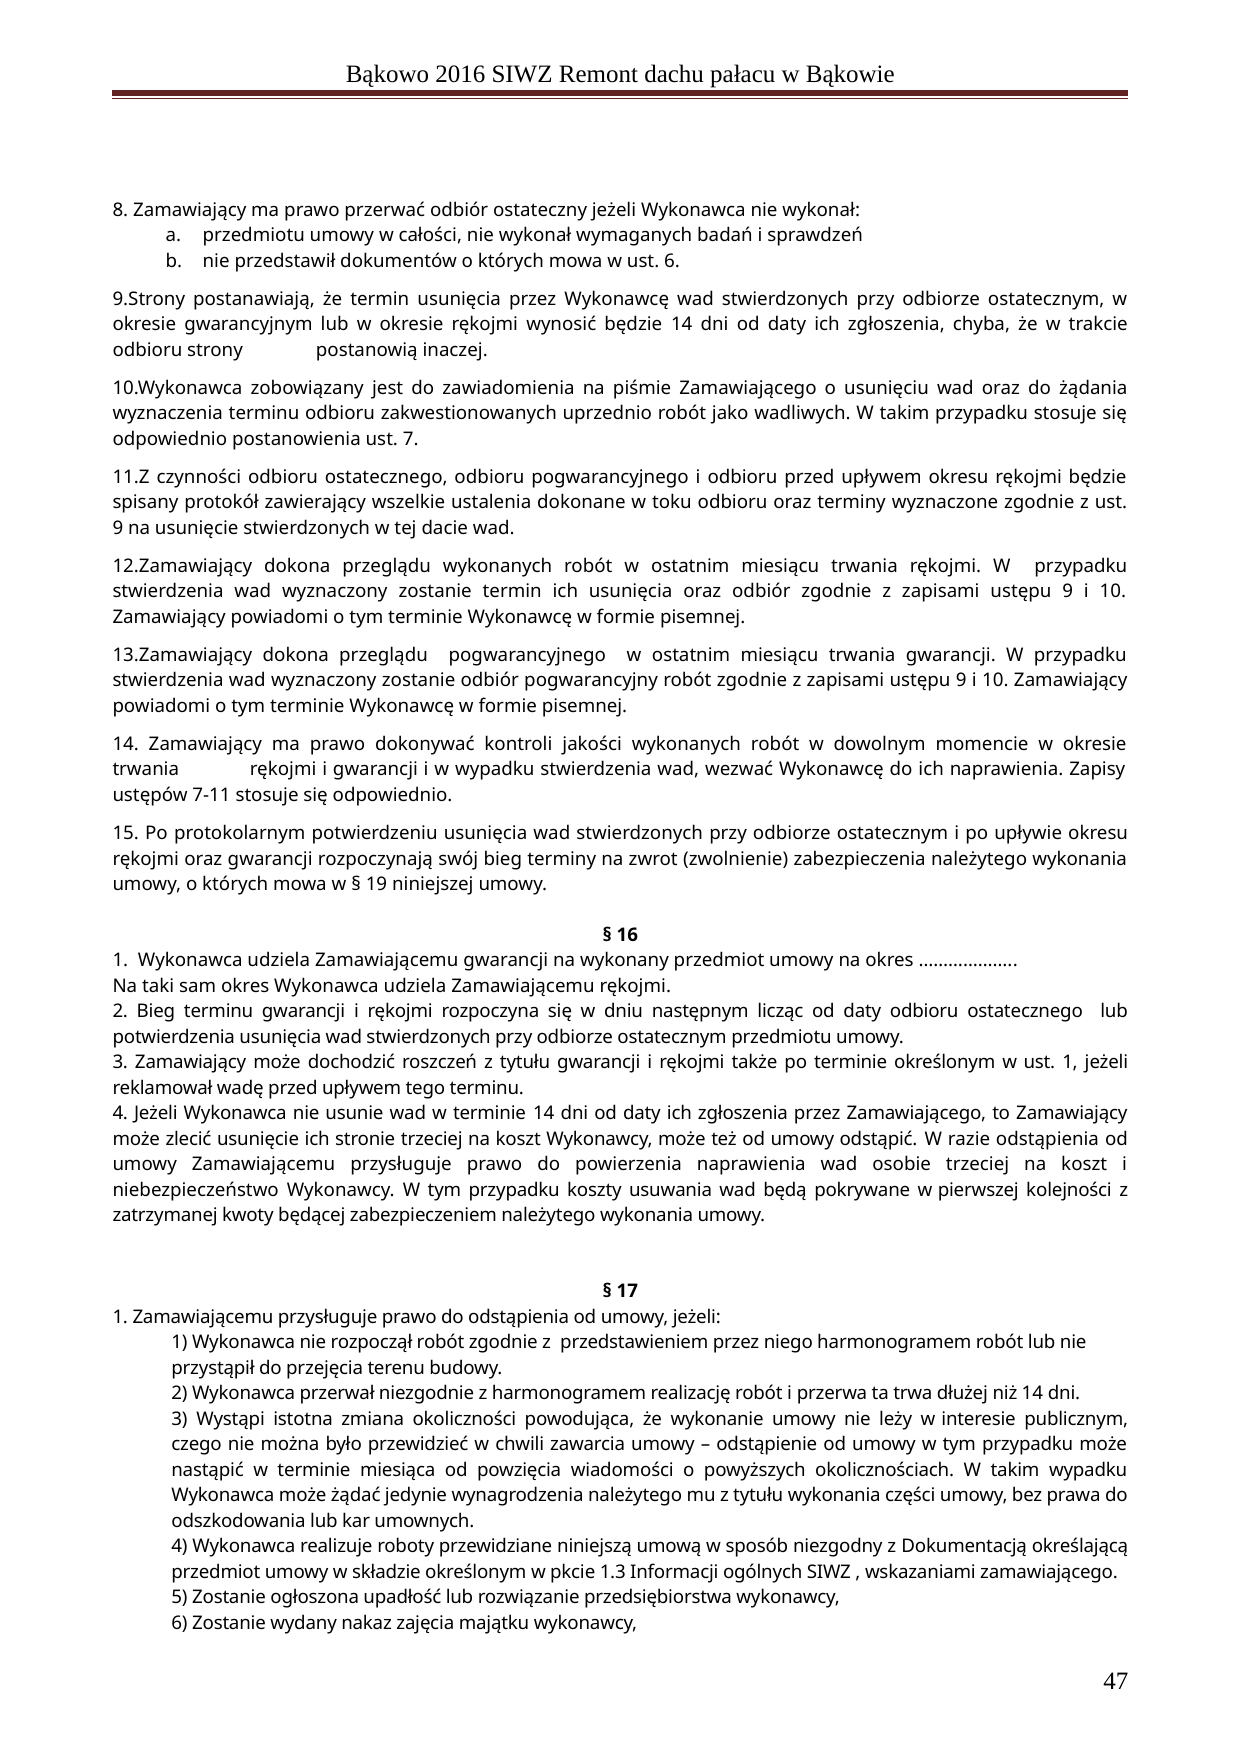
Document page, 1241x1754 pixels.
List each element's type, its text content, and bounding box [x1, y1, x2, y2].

list 2) Wykonawca przerwał niezgodnie z harmonogramem realizację robót i przerwa ta trwa dłużej niż 14 dni. [171, 1380, 1128, 1405]
text § 17 [112, 1278, 1128, 1303]
list 6) Zostanie wydany nakaz zajęcia majątku wykonawcy, [171, 1609, 1128, 1635]
list 12.Zamawiający dokona przeglądu wykonanych robót w ostatnim miesiącu trwania rękojmi. W przypadku stwierdzenia wad wyznaczony zostanie termin ich usunięcia oraz odbiór zgodnie z zapisami ustępu 9 i 10. Zamawiający powiadomi o tym terminie Wykonawcę w formie pisemnej. [112, 552, 1128, 629]
list 3) Wystąpi istotna zmiana okoliczności powodująca, że wykonanie umowy nie leży w interesie publicznym, czego nie można było przewidzieć w chwili zawarcia umowy – odstąpienie od umowy w tym przypadku może nastąpić w terminie miesiąca od powzięcia wiadomości o powyższych okolicznościach. W takim wypadku Wykonawca może żądać jedynie wynagrodzenia należytego mu z tytułu wykonania części umowy, bez prawa do odszkodowania lub kar umownych. [171, 1405, 1128, 1533]
list 4) Wykonawca realizuje roboty przewidziane niniejszą umową w sposób niezgodny z Dokumentacją określającą przedmiot umowy w składzie określonym w pkcie 1.3 Informacji ogólnych SIWZ , wskazaniami zamawiającego. [171, 1533, 1128, 1584]
list przedmiotu umowy w całości, nie wykonał wymaganych badań i sprawdzeń [165, 221, 1128, 247]
list 11.Z czynności odbioru ostatecznego, odbioru pogwarancyjnego i odbioru przed upływem okresu rękojmi będzie spisany protokół zawierający wszelkie ustalenia dokonane w toku odbioru oraz terminy wyznaczone zgodnie z ust. 9 na usunięcie stwierdzonych w tej dacie wad. [112, 463, 1128, 539]
list 10.Wykonawca zobowiązany jest do zawiadomienia na piśmie Zamawiającego o usunięciu wad oraz do żądania wyznaczenia terminu odbioru zakwestionowanych uprzednio robót jako wadliwych. W takim przypadku stosuje się odpowiednio postanowienia ust. 7. [112, 374, 1128, 451]
list 5) Zostanie ogłoszona upadłość lub rozwiązanie przedsiębiorstwa wykonawcy, [171, 1584, 1128, 1609]
text § 16 [112, 921, 1128, 946]
list 8. Zamawiający ma prawo przerwać odbiór ostateczny jeżeli Wykonawca nie wykonał: [112, 196, 1128, 221]
list 1) Wykonawca nie rozpoczął robót zgodnie z przedstawieniem przez niego harmonogramem robót lub nie przystąpił do przejęcia terenu budowy. [171, 1329, 1128, 1380]
text 1. Zamawiającemu przysługuje prawo do odstąpienia od umowy, jeżeli: [112, 1303, 1128, 1329]
text 13.Zamawiający dokona przeglądu pogwarancyjnego w ostatnim miesiącu trwania gwarancji. W przypadku stwierdzenia wad wyznaczony zostanie odbiór pogwarancyjny robót zgodnie z zapisami ustępu 9 i 10. Zamawiający powiadomi o tym terminie Wykonawcę w formie pisemnej. [112, 641, 1128, 718]
text 1. Wykonawca udziela Zamawiającemu gwarancji na wykonany przedmiot umowy na okres ……………….. [112, 946, 1128, 972]
text Na taki sam okres Wykonawca udziela Zamawiającemu rękojmi. [112, 972, 1128, 997]
text 3. Zamawiający może dochodzić roszczeń z tytułu gwarancji i rękojmi także po terminie określonym w ust. 1, jeżeli reklamował wadę przed upływem tego terminu. [112, 1048, 1128, 1099]
list 9.Strony postanawiają, że termin usunięcia przez Wykonawcę wad stwierdzonych przy odbiorze ostatecznym, w okresie gwarancyjnym lub w okresie rękojmi wynosić będzie 14 dni od daty ich zgłoszenia, chyba, że w trakcie odbioru strony postanowią inaczej. [112, 285, 1128, 361]
text 14. Zamawiający ma prawo dokonywać kontroli jakości wykonanych robót w dowolnym momencie w okresie trwania rękojmi i gwarancji i w wypadku stwierdzenia wad, wezwać Wykonawcę do ich naprawienia. Zapisy ustępów 7-11 stosuje się odpowiednio. [112, 730, 1128, 807]
text 2. Bieg terminu gwarancji i rękojmi rozpoczyna się w dniu następnym licząc od daty odbioru ostatecznego lub potwierdzenia usunięcia wad stwierdzonych przy odbiorze ostatecznym przedmiotu umowy. [112, 997, 1128, 1048]
text 4. Jeżeli Wykonawca nie usunie wad w terminie 14 dni od daty ich zgłoszenia przez Zamawiającego, to Zamawiający może zlecić usunięcie ich stronie trzeciej na koszt Wykonawcy, może też od umowy odstąpić. W razie odstąpienia od umowy Zamawiającemu przysługuje prawo do powierzenia naprawienia wad osobie trzeciej na koszt i niebezpieczeństwo Wykonawcy. W tym przypadku koszty usuwania wad będą pokrywane w pierwszej kolejności z zatrzymanej kwoty będącej zabezpieczeniem należytego wykonania umowy. [112, 1099, 1128, 1227]
list nie przedstawił dokumentów o których mowa w ust. 6. [165, 247, 1128, 272]
text 15. Po protokolarnym potwierdzeniu usunięcia wad stwierdzonych przy odbiorze ostatecznym i po upływie okresu rękojmi oraz gwarancji rozpoczynają swój bieg terminy na zwrot (zwolnienie) zabezpieczenia należytego wykonania umowy, o których mowa w § 19 niniejszej umowy. [112, 819, 1128, 896]
